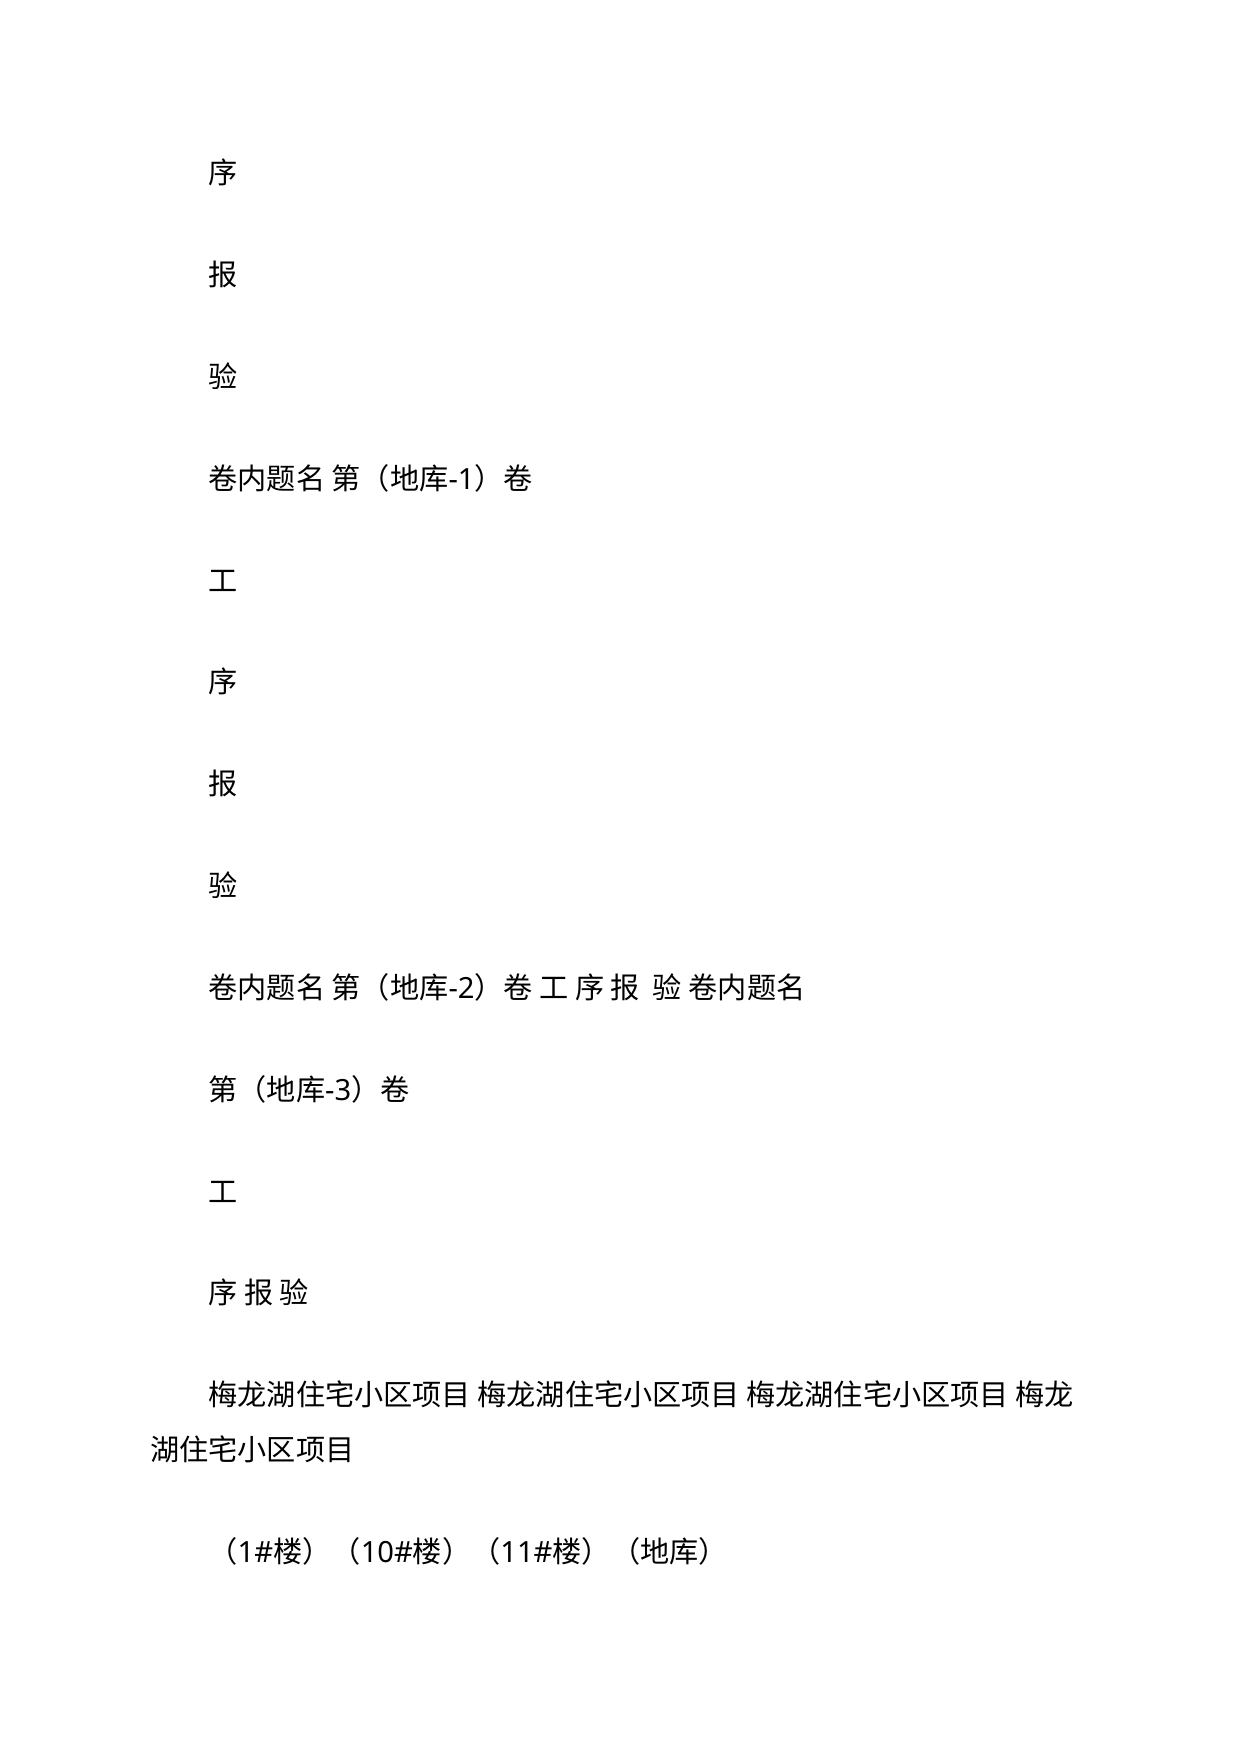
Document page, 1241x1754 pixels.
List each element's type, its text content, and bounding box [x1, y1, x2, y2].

text （1#楼）（10#楼）（11#楼）（地库） [150, 1528, 1090, 1571]
text 序 [150, 150, 1090, 192]
text 梅龙湖住宅小区项目 梅龙湖住宅小区项目 梅龙湖住宅小区项目 梅龙湖住宅小区项目 [150, 1372, 1090, 1469]
text 卷内题名 第（地库-2）卷 工 序 报 验 卷内题名 [150, 964, 1090, 1007]
text 第（地库-3）卷 [150, 1066, 1090, 1109]
text 报 [150, 761, 1090, 803]
text 序 报 验 [150, 1270, 1090, 1312]
text 报 [150, 252, 1090, 294]
text 验 [150, 353, 1090, 396]
text 验 [150, 863, 1090, 905]
text 工 [150, 557, 1090, 599]
text 卷内题名 第（地库-1）卷 [150, 455, 1090, 498]
text 工 [150, 1168, 1090, 1211]
text 序 [150, 659, 1090, 701]
